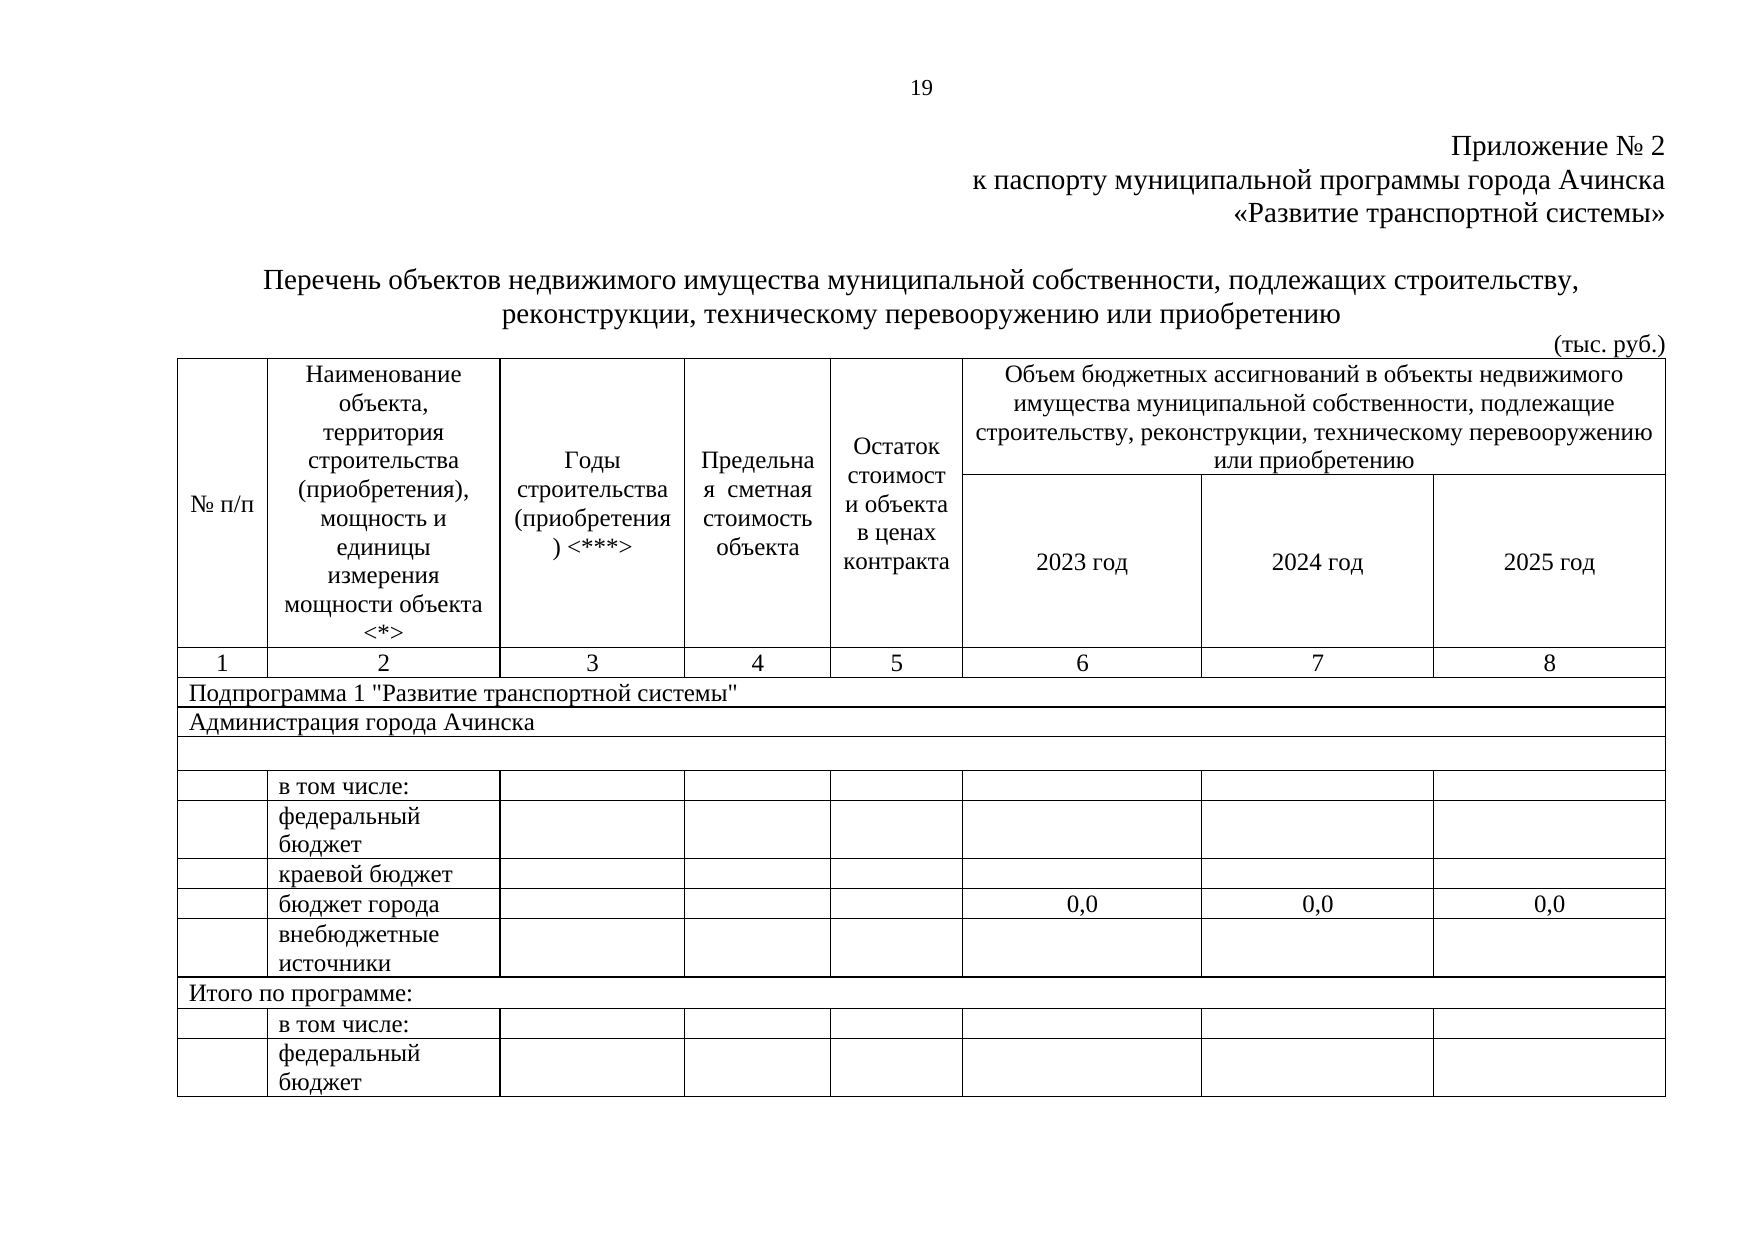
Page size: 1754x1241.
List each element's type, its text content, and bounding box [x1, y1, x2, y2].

table_cell 5 [831, 648, 962, 677]
table_cell 3 [501, 648, 684, 677]
table_cell [831, 1039, 962, 1096]
table_cell [831, 889, 962, 918]
table_cell 6 [963, 648, 1201, 677]
table_header Остаток стоимости объекта в ценах контракта [831, 359, 962, 647]
table_cell [963, 1009, 1201, 1037]
table_cell [178, 737, 1665, 770]
table_cell [1434, 859, 1665, 888]
table_cell 4 [685, 648, 830, 677]
table_cell [178, 1039, 267, 1096]
table_cell [1434, 919, 1665, 976]
table_header № п/п [178, 359, 267, 647]
table_cell Подпрограмма 1 "Развитие транспортной системы" [178, 678, 1665, 706]
table_cell [831, 919, 962, 976]
table_cell [963, 919, 1201, 976]
table_cell 1 [178, 648, 267, 677]
table_cell внебюджетные источники [268, 919, 499, 976]
table_cell [963, 771, 1201, 800]
table_cell [1202, 801, 1433, 858]
table_cell бюджет города [268, 889, 499, 918]
table_cell Итого по программе: [178, 978, 1665, 1008]
table_cell [1202, 1009, 1433, 1037]
table_cell [1434, 1009, 1665, 1037]
table_cell [178, 919, 267, 976]
table_cell [501, 889, 684, 918]
table_cell [501, 859, 684, 888]
table_cell [1202, 771, 1433, 800]
table_cell [501, 771, 684, 800]
table_cell [178, 859, 267, 888]
text Приложение № 2 [177, 128, 1665, 162]
table_header Годы строительства (приобретения) <***> [501, 359, 684, 647]
text (тыс. руб.) [177, 329, 1665, 358]
table_cell [501, 1009, 684, 1037]
table_header Предельная сметная стоимость объекта [685, 359, 830, 647]
table_cell [685, 919, 830, 976]
table_cell [1202, 859, 1433, 888]
table_cell 8 [1434, 648, 1665, 677]
table_header Наименование объекта, территория строительства (приобретения), мощность и единицы измерения мощности объекта <*> [268, 359, 499, 647]
table_cell 2 [268, 648, 499, 677]
text к паспорту муниципальной программы города Ачинска [177, 162, 1665, 195]
table_cell [1434, 801, 1665, 858]
table_cell [501, 801, 684, 858]
table_cell [831, 859, 962, 888]
table_cell [831, 1009, 962, 1037]
table_cell [178, 889, 267, 918]
table_cell [831, 801, 962, 858]
table_cell [685, 771, 830, 800]
table_cell [178, 1009, 267, 1037]
table_cell 2025 год [1434, 475, 1665, 647]
table_cell краевой бюджет [268, 859, 499, 888]
table_cell 0,0 [1202, 889, 1433, 918]
table_cell федеральный бюджет [268, 1039, 499, 1096]
table_cell Администрация города Ачинска [178, 708, 1665, 736]
table_header Объем бюджетных ассигнований в объекты недвижимого имущества муниципальной собственности, подлежащие строительству, реконструкции, техническому перевооружению или приобретению [963, 359, 1665, 474]
table_cell 2024 год [1202, 475, 1433, 647]
table_cell [1202, 1039, 1433, 1096]
table_cell [501, 919, 684, 976]
text «Развитие транспортной системы» [177, 195, 1665, 229]
table_cell [1434, 1039, 1665, 1096]
text Перечень объектов недвижимого имущества муниципальной собственности, подлежащих строительству, реконструкции, техническому перевооружению или приобретению [177, 262, 1665, 329]
table_cell [685, 1039, 830, 1096]
table_cell [831, 771, 962, 800]
table_cell [178, 801, 267, 858]
table_cell [501, 1039, 684, 1096]
table_cell 2023 год [963, 475, 1201, 647]
table_cell [963, 859, 1201, 888]
table_cell [685, 1009, 830, 1037]
table_cell [685, 889, 830, 918]
table_cell [685, 859, 830, 888]
table_cell [685, 801, 830, 858]
table_cell в том числе: [268, 1009, 499, 1037]
table_cell [1202, 919, 1433, 976]
table_cell в том числе: [268, 771, 499, 800]
table_cell [963, 801, 1201, 858]
table_cell 0,0 [1434, 889, 1665, 918]
table_cell федеральный бюджет [268, 801, 499, 858]
table_cell 7 [1202, 648, 1433, 677]
table_cell [963, 1039, 1201, 1096]
table_cell [178, 771, 267, 800]
table_cell 0,0 [963, 889, 1201, 918]
table_cell [1434, 771, 1665, 800]
